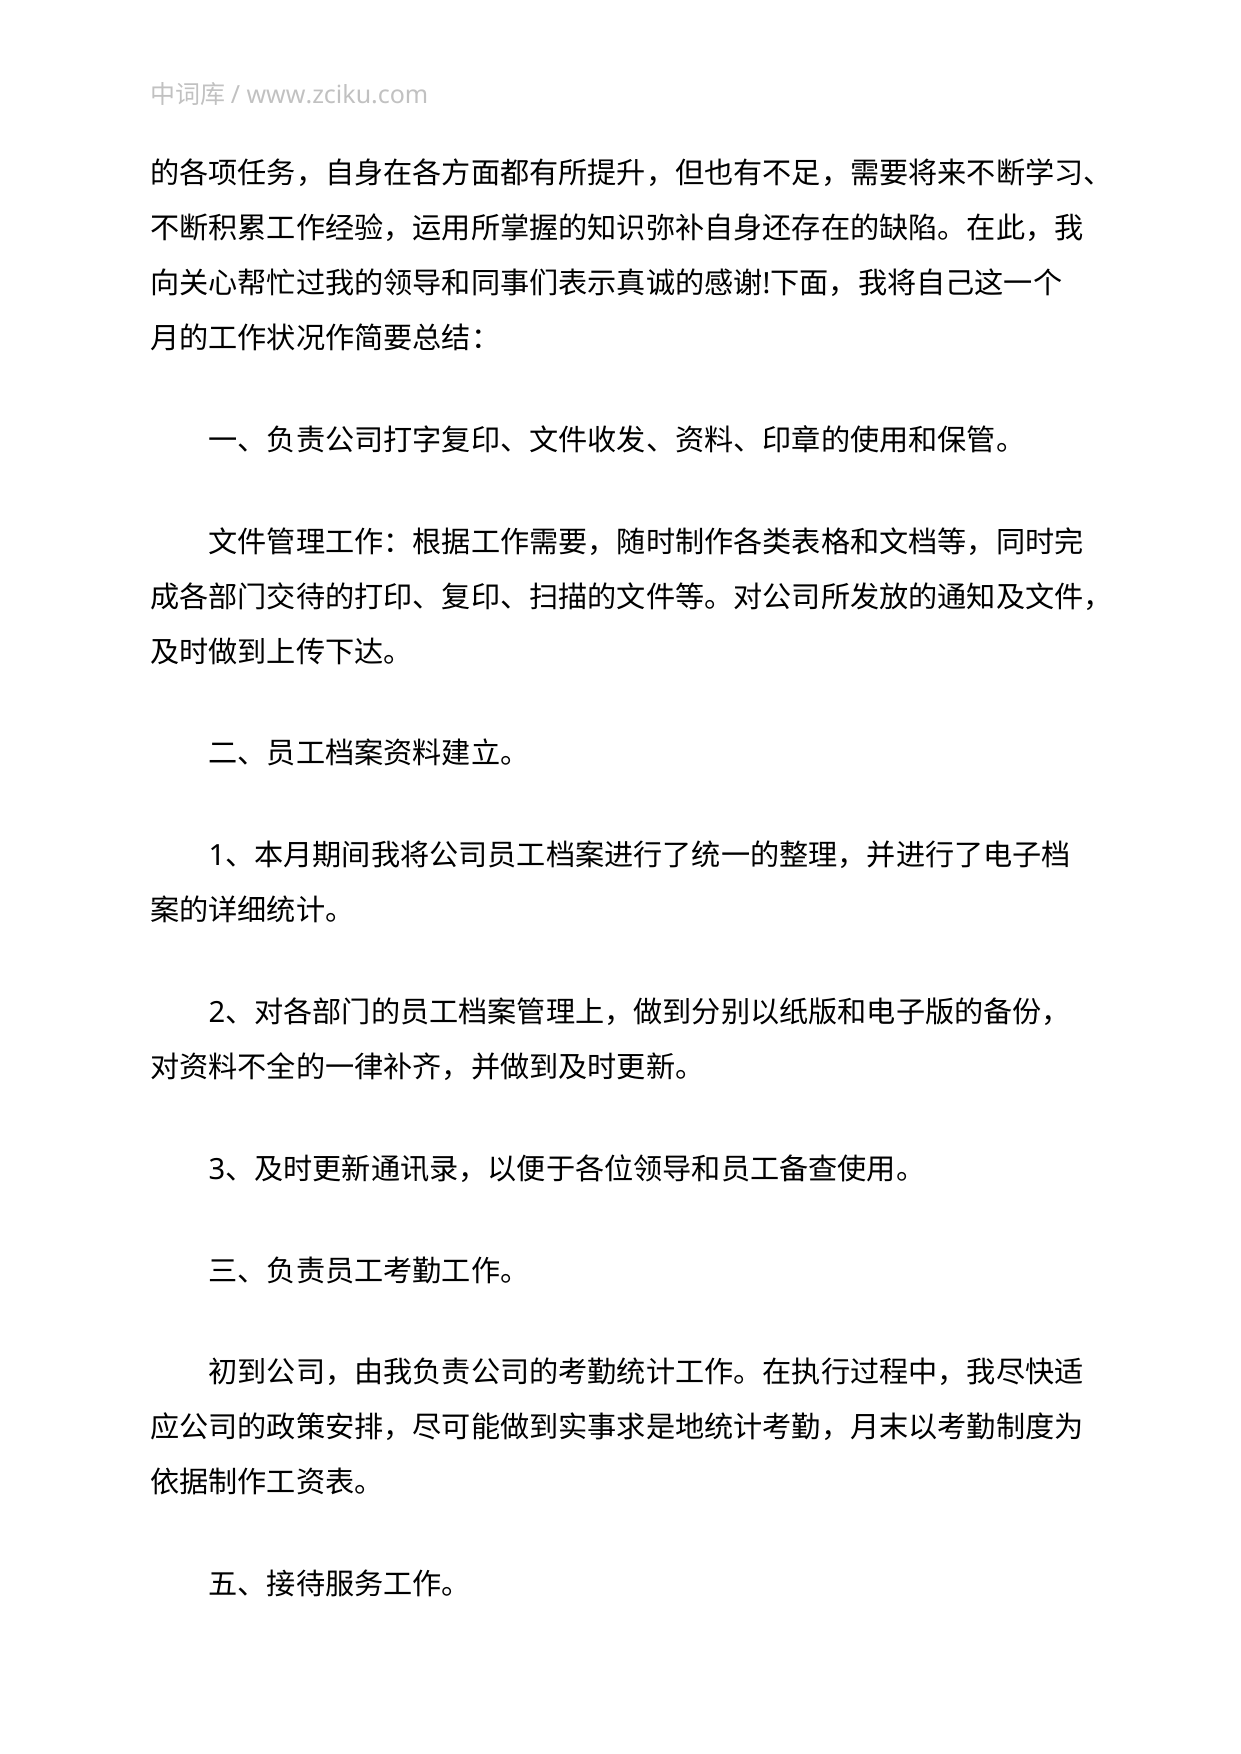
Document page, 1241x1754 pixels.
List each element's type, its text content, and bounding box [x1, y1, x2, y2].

text 1、本月期间我将公司员工档案进行了统一的整理，并进行了电子档案的详细统计。 [150, 832, 1090, 929]
text 五、接待服务工作。 [150, 1561, 1090, 1603]
text 文件管理工作：根据工作需要，随时制作各类表格和文档等，同时完成各部门交待的打印、复印、扫描的文件等。对公司所发放的通知及文件，及时做到上传下达。 [150, 518, 1090, 670]
text 三、负责员工考勤工作。 [150, 1247, 1090, 1289]
text 2、对各部门的员工档案管理上，做到分别以纸版和电子版的备份，对资料不全的一律补齐，并做到及时更新。 [150, 988, 1090, 1086]
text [150, 150, 1090, 357]
text 二、员工档案资料建立。 [150, 730, 1090, 772]
text 3、及时更新通讯录，以便于各位领导和员工备查使用。 [150, 1145, 1090, 1188]
text 初到公司，由我负责公司的考勤统计工作。在执行过程中，我尽快适应公司的政策安排，尽可能做到实事求是地统计考勤，月末以考勤制度为依据制作工资表。 [150, 1349, 1090, 1501]
text 一、负责公司打字复印、文件收发、资料、印章的使用和保管。 [150, 417, 1090, 459]
